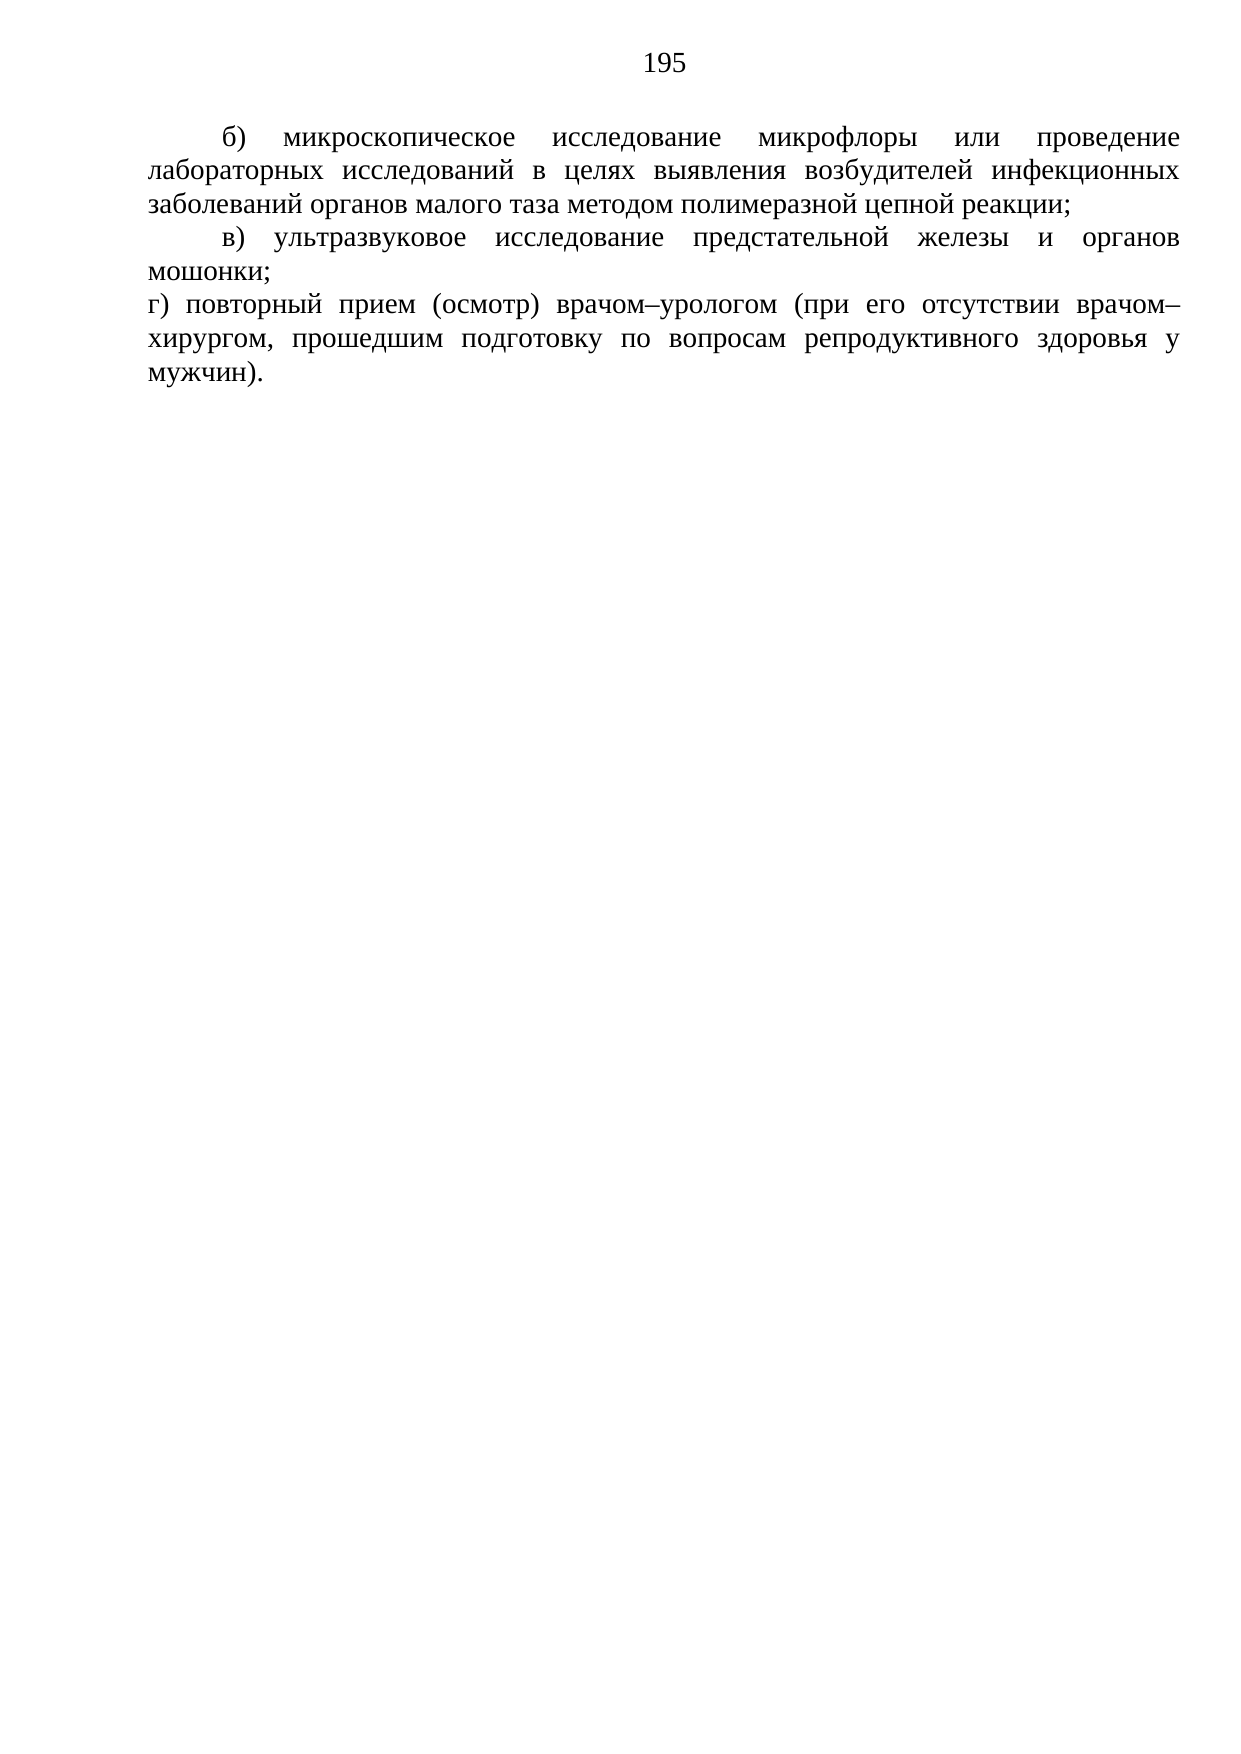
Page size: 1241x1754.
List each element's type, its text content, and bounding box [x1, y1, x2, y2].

text в) ультразвуковое исследование предстательной железы и органов мошонки; [148, 219, 1181, 287]
text г) повторный прием (осмотр) врачом–урологом (при его отсутствии врачом–хирургом, прошедшим подготовку по вопросам репродуктивного здоровья у мужчин). [148, 287, 1181, 387]
text б) микроскопическое исследование микрофлоры или проведение лабораторных исследований в целях выявления возбудителей инфекционных заболеваний органов малого таза методом полимеразной цепной реакции; [148, 119, 1181, 219]
